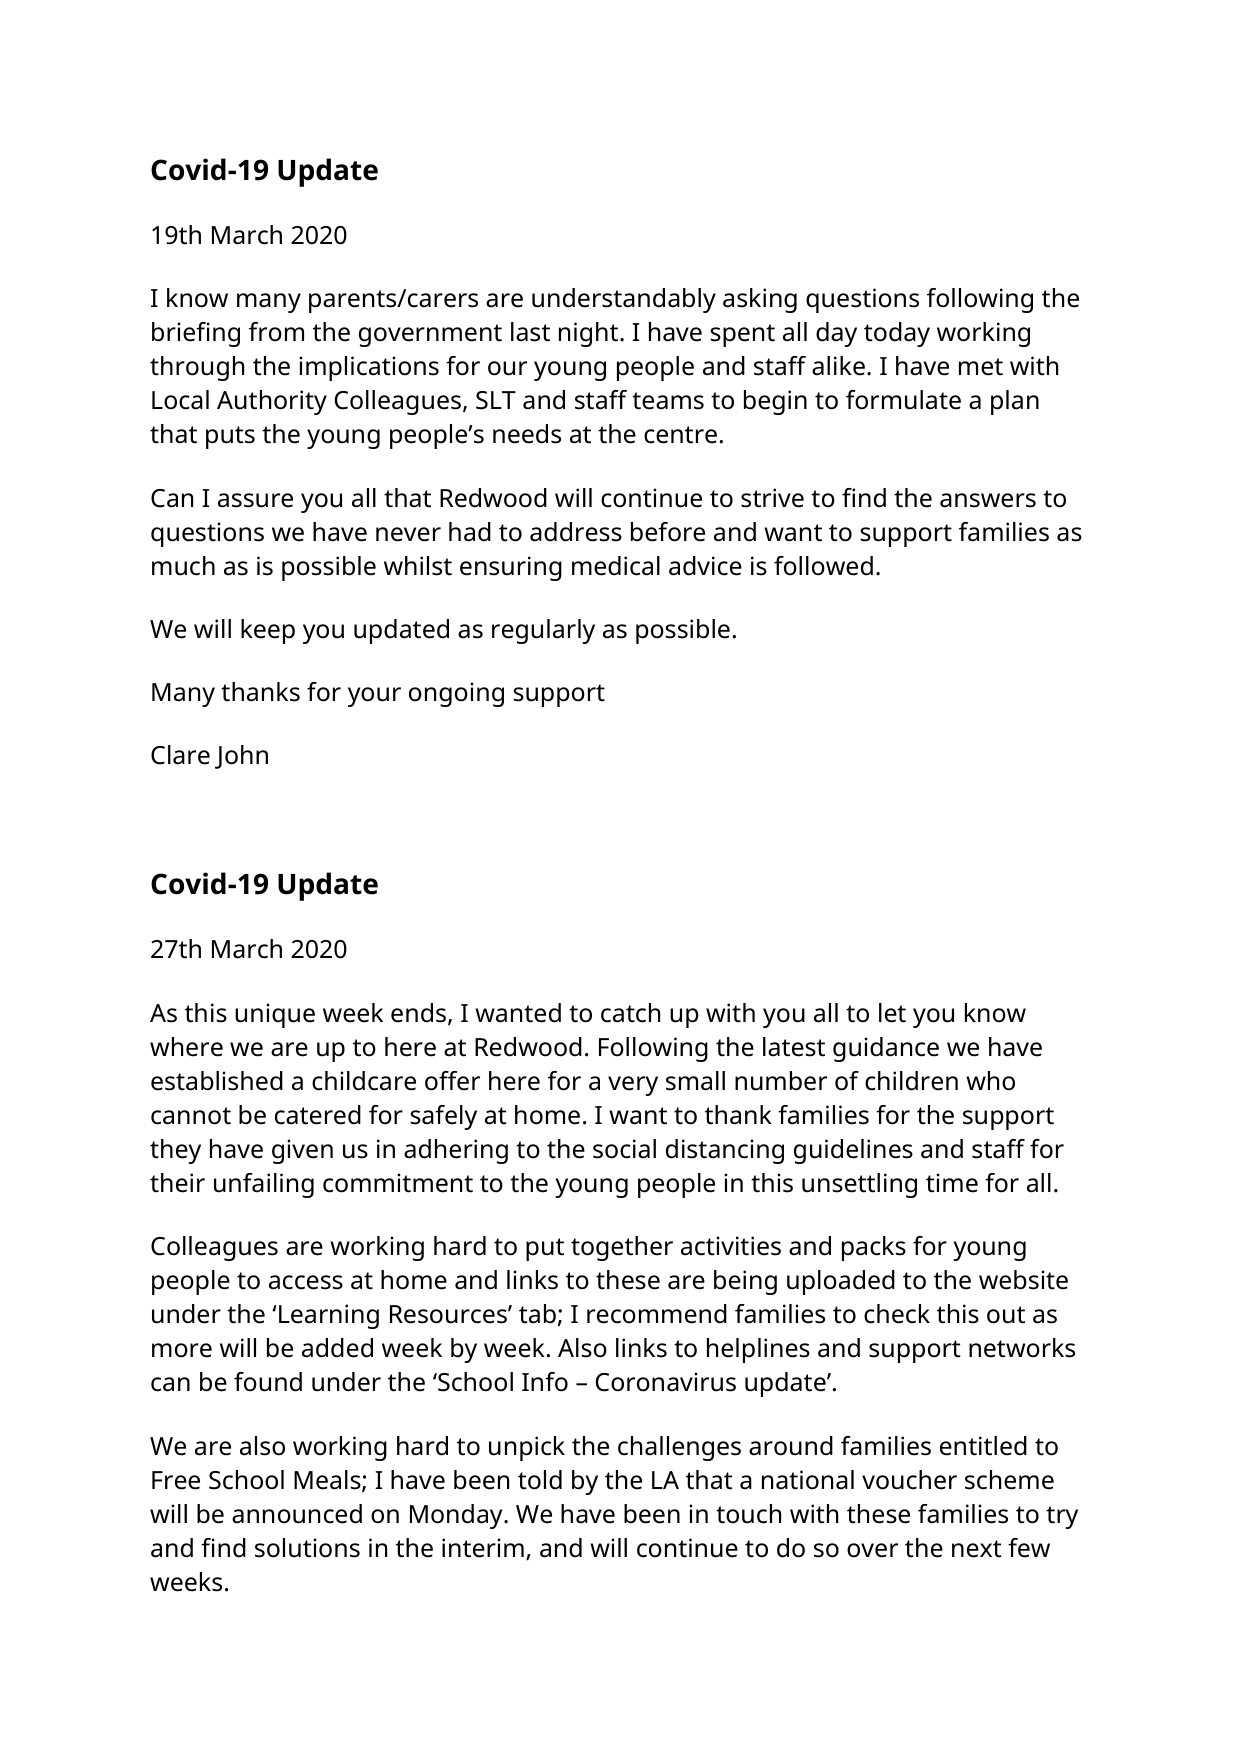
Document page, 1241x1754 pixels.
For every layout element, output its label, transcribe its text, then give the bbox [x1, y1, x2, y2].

text As this unique week ends, I wanted to catch up with you all to let you know where we are up to here at Redwood. Following the latest guidance we have established a childcare offer here for a very small number of children who cannot be catered for safely at home. I want to thank families for the support they have given us in adhering to the social distancing guidelines and staff for their unfailing commitment to the young people in this unsettling time for all. [150, 995, 1090, 1199]
text Colleagues are working hard to put together activities and packs for young people to access at home and links to these are being uploaded to the website under the ‘Learning Resources’ tab; I recommend families to check this out as more will be added week by week. Also links to helplines and support networks can be found under the ‘School Info – Coronavirus update’. [150, 1229, 1090, 1399]
subtitle Covid-19 Update [150, 150, 1090, 188]
text Clare John [150, 738, 1090, 772]
text Many thanks for your ongoing support [150, 675, 1090, 709]
text I know many parents/carers are understandably asking questions following the briefing from the government last night. I have spent all day today working through the implications for our young people and staff alike. I have met with Local Authority Colleagues, SLT and staff teams to begin to formulate a plan that puts the young people’s needs at the centre. [150, 281, 1090, 451]
text We are also working hard to unpick the challenges around families entitled to Free School Meals; I have been told by the LA that a national voucher scheme will be announced on Monday. We have been in touch with these families to try and find solutions in the interim, and will continue to do so over the next few weeks. [150, 1428, 1090, 1598]
text Can I assure you all that Redwood will continue to strive to find the answers to questions we have never had to address before and want to support families as much as is possible whilst ensuring medical advice is followed. [150, 480, 1090, 582]
text 27th March 2020 [150, 932, 1090, 966]
text 19th March 2020 [150, 217, 1090, 252]
text We will keep you updated as regularly as possible. [150, 612, 1090, 646]
subtitle Covid-19 Update [150, 864, 1090, 903]
